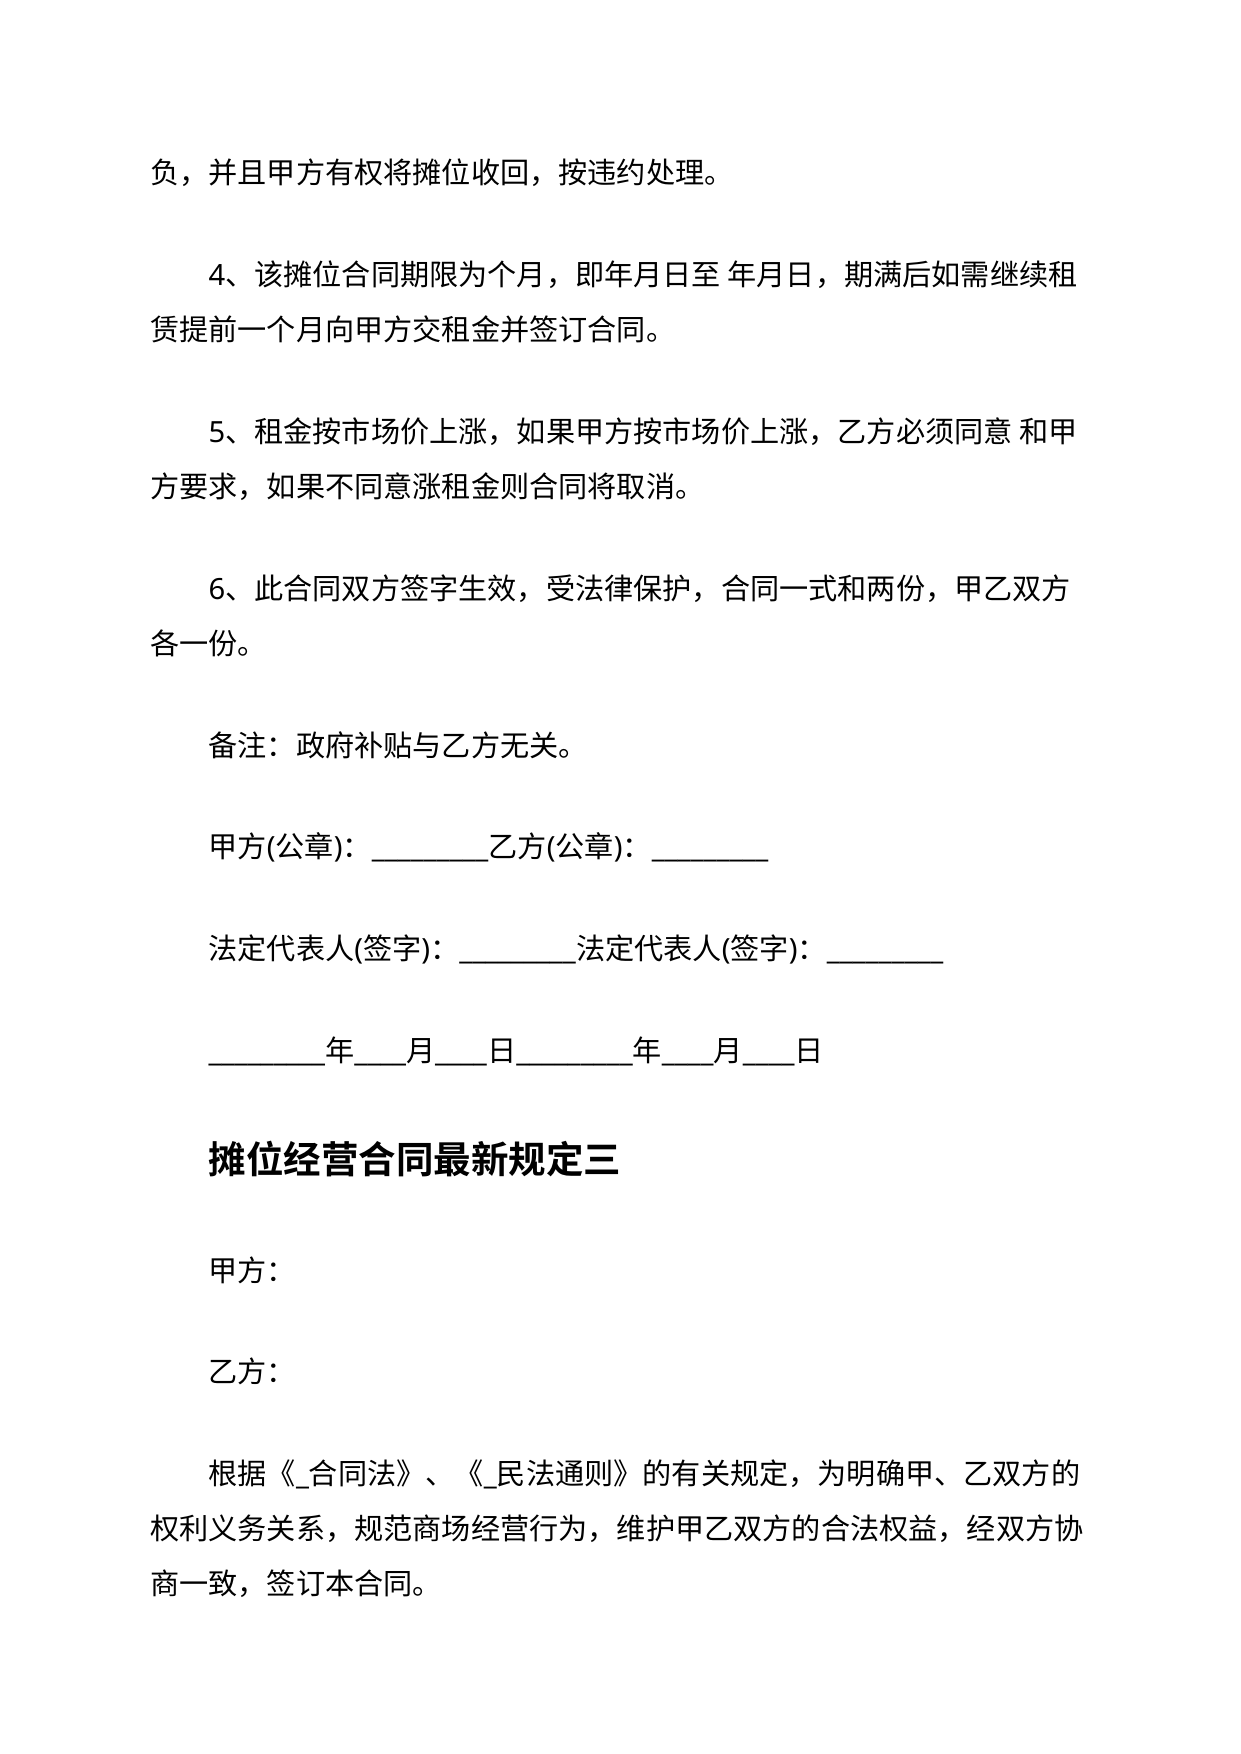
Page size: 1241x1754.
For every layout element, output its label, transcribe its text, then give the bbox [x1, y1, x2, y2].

text 摊位经营合同最新规定三 [150, 1130, 1090, 1184]
text 根据《_合同法》、《_民法通则》的有关规定，为明确甲、乙双方的权利义务关系，规范商场经营行为，维护甲乙双方的合法权益，经双方协商一致，签订本合同。 [150, 1451, 1090, 1603]
text 5、租金按市场价上涨，如果甲方按市场价上涨，乙方必须同意 和甲方要求，如果不同意涨租金则合同将取消。 [150, 408, 1090, 506]
text 甲方： [150, 1247, 1090, 1289]
text 甲方(公章)：_________乙方(公章)：_________ [150, 824, 1090, 866]
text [150, 150, 1090, 192]
text _________年____月____日_________年____月____日 [150, 1028, 1090, 1070]
text 6、此合同双方签字生效，受法律保护，合同一式和两份，甲乙双方各一份。 [150, 565, 1090, 663]
text 法定代表人(签字)：_________法定代表人(签字)：_________ [150, 926, 1090, 968]
text 乙方： [150, 1349, 1090, 1391]
text 备注：政府补贴与乙方无关。 [150, 722, 1090, 764]
text 4、该摊位合同期限为个月，即年月日至 年月日，期满后如需继续租赁提前一个月向甲方交租金并签订合同。 [150, 252, 1090, 349]
